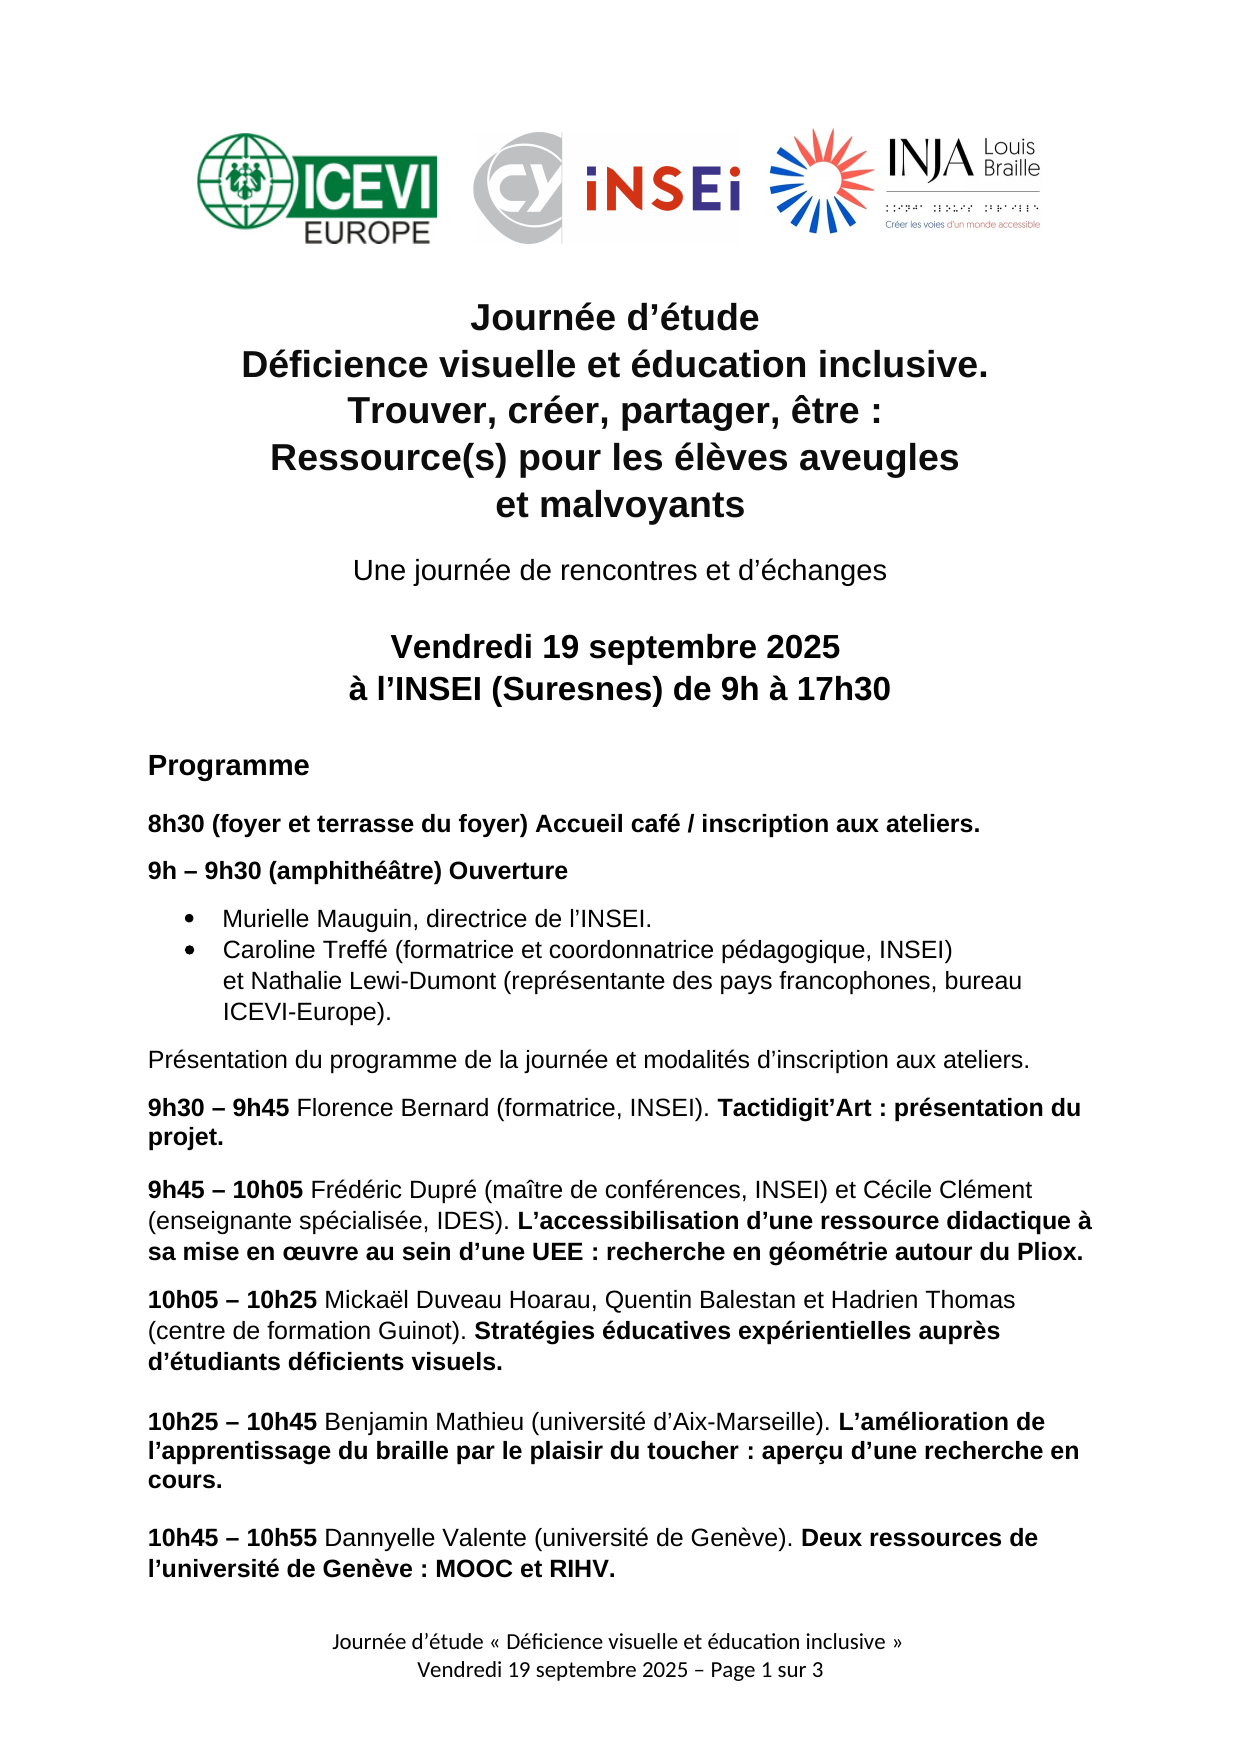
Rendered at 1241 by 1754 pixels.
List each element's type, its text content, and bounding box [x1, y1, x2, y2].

text 10h25 – 10h45 Benjamin Mathieu (université d’Aix-Marseille). L’amélioration de l’apprentissage du braille par le plaisir du toucher : aperçu d’une recherche en cours. [148, 1407, 1093, 1494]
text Présentation du programme de la journée et modalités d’inscription aux ateliers. [148, 1045, 1093, 1074]
text 9h30 – 9h45 Florence Bernard (formatrice, INSEI). Tactidigit’Art : présentation du projet. [148, 1093, 1093, 1150]
picture [197, 133, 438, 244]
subtitle Journée d’étude Déficience visuelle et éducation inclusive. Trouver, créer, partager, être : Ressource(s) pour les élèves aveugles et malvoyants [148, 296, 1093, 525]
text Vendredi 19 septembre 2025 à l’INSEI (Suresnes) de 9h à 17h30 [148, 627, 1093, 707]
text 9h45 – 10h05 Frédéric Dupré (maître de conférences, INSEI) et Cécile Clément (enseignante spécialisée, IDES). L’accessibilisation d’une ressource didactique à sa mise en œuvre au sein d’une UEE : recherche en géométrie autour du Pliox. [148, 1175, 1093, 1266]
text 10h45 – 10h55 Dannyelle Valente (université de Genève). Deux ressources de l’université de Genève : MOOC et RIHV. [148, 1523, 1093, 1583]
subtitle Programme [148, 747, 1093, 781]
picture [473, 132, 740, 244]
picture [765, 118, 1043, 244]
list Caroline Treffé (formatrice et coordonnatrice pédagogique, INSEI) et Nathalie Lewi-Dumont (représentante des pays francophones, bureau ICEVI-Europe). [185, 935, 1093, 1026]
list Murielle Mauguin, directrice de l’INSEI. [185, 904, 1093, 933]
text 10h05 – 10h25 Mickaël Duveau Hoarau, Quentin Balestan et Hadrien Thomas (centre de formation Guinot). Stratégies éducatives expérientielles auprès d’étudiants déficients visuels. [148, 1285, 1093, 1376]
text Une journée de rencontres et d’échanges [148, 553, 1093, 587]
text 8h30 (foyer et terrasse du foyer) Accueil café / inscription aux ateliers. [148, 809, 1093, 837]
text 9h – 9h30 (amphithéâtre) Ouverture [148, 856, 1093, 885]
